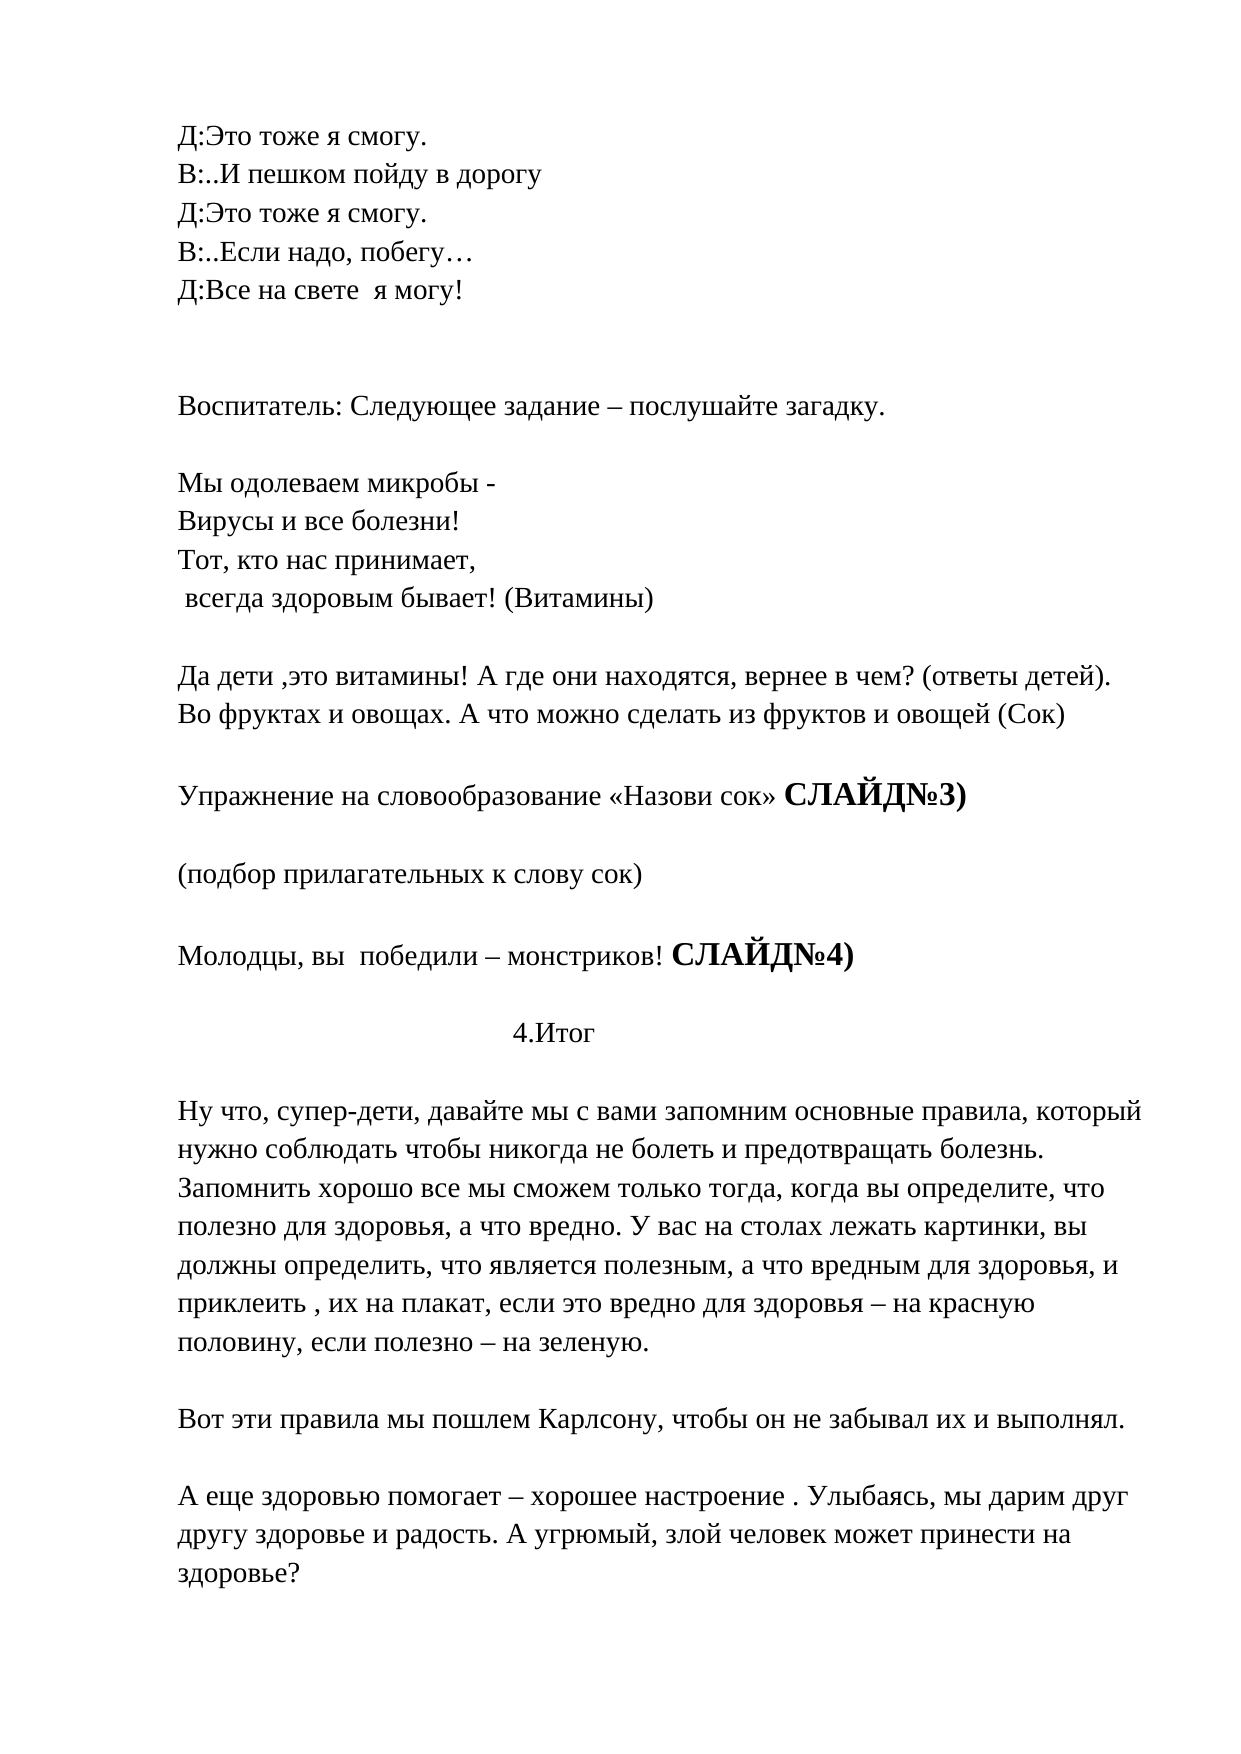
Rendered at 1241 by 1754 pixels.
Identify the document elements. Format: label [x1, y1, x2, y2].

text [177, 118, 1152, 1627]
